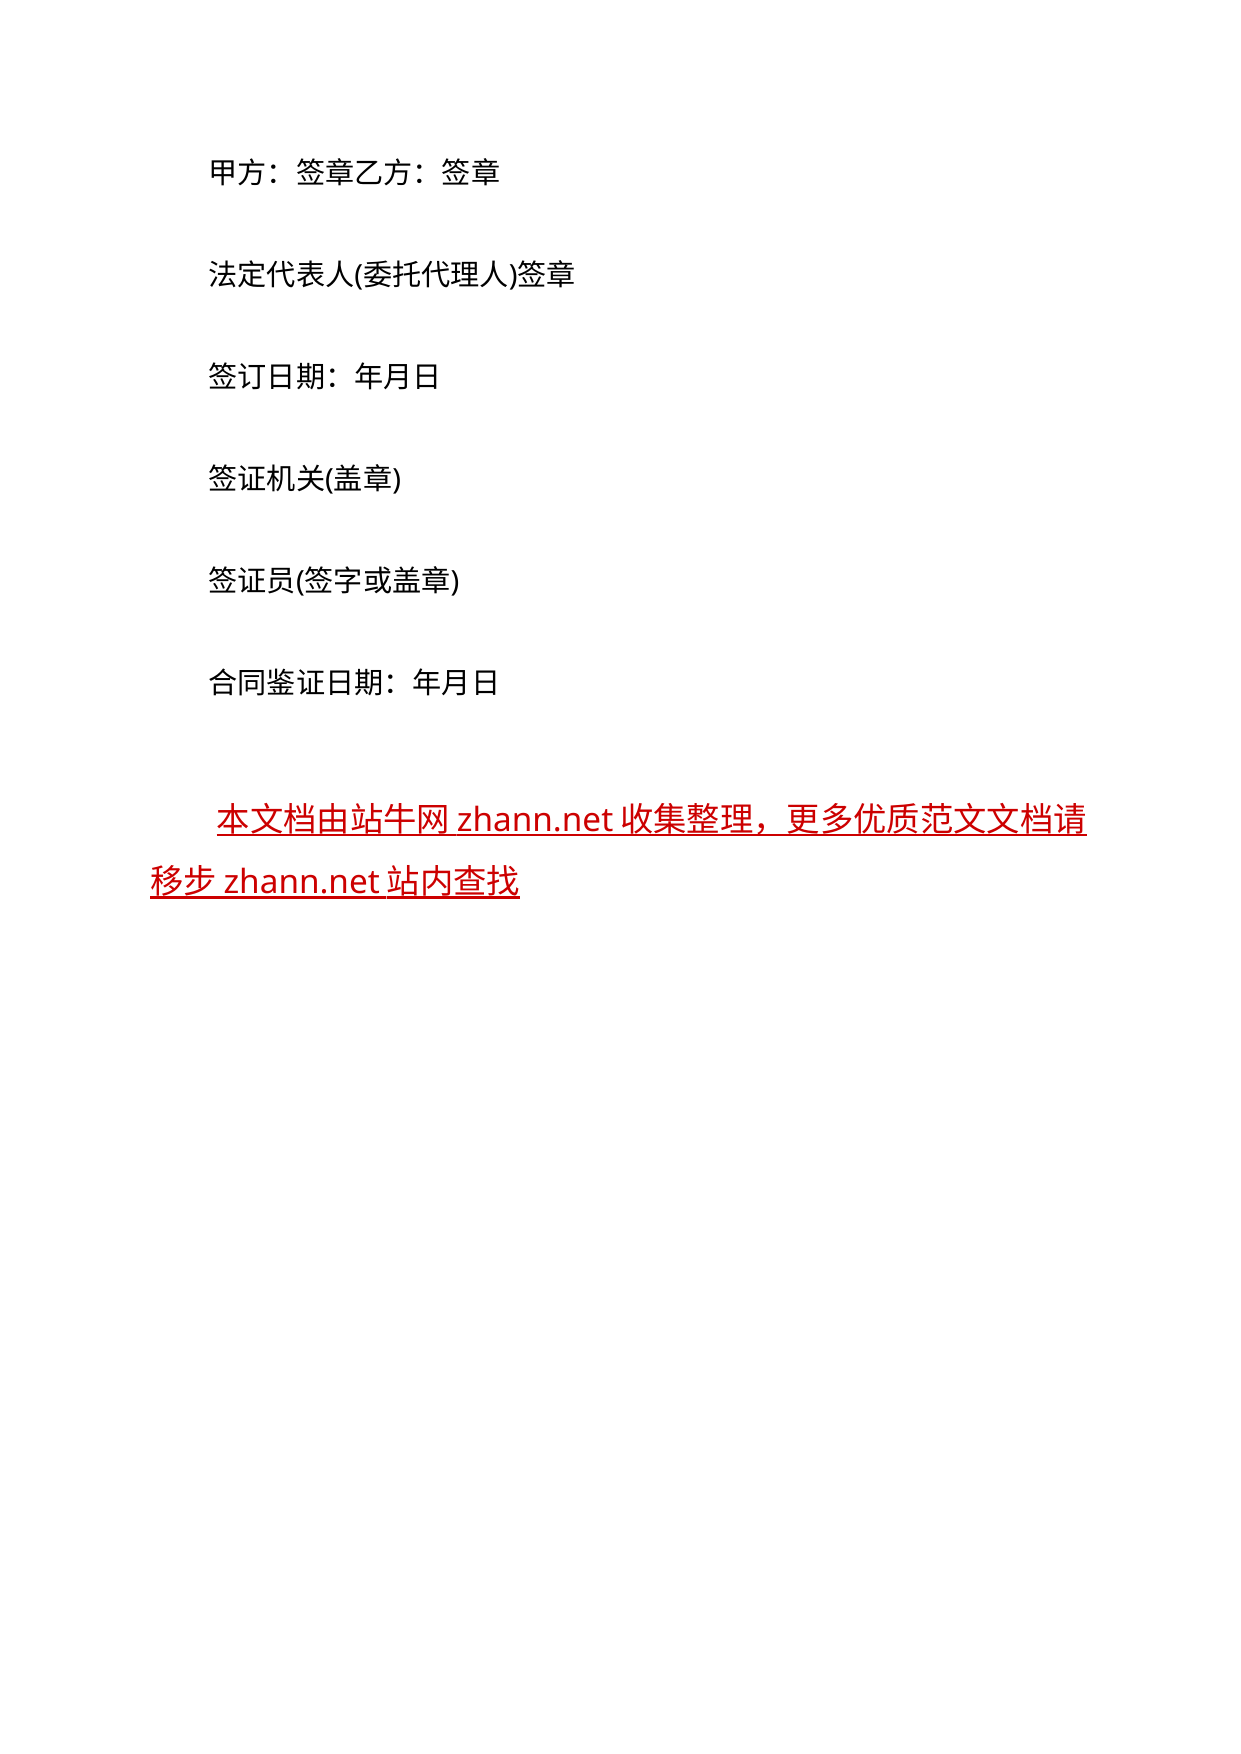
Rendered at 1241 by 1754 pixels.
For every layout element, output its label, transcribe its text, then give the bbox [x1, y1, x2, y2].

text 合同鉴证日期：年月日 [150, 659, 1090, 702]
text 签证机关(盖章) [150, 456, 1090, 498]
text 签证员(签字或盖章) [150, 557, 1090, 600]
text 法定代表人(委托代理人)签章 [150, 252, 1090, 294]
text 签订日期：年月日 [150, 354, 1090, 396]
text 甲方：签章乙方：签章 [150, 150, 1090, 192]
text 本文档由站牛网zhann.net收集整理，更多优质范文文档请移步zhann.net站内查找 [150, 792, 1090, 904]
